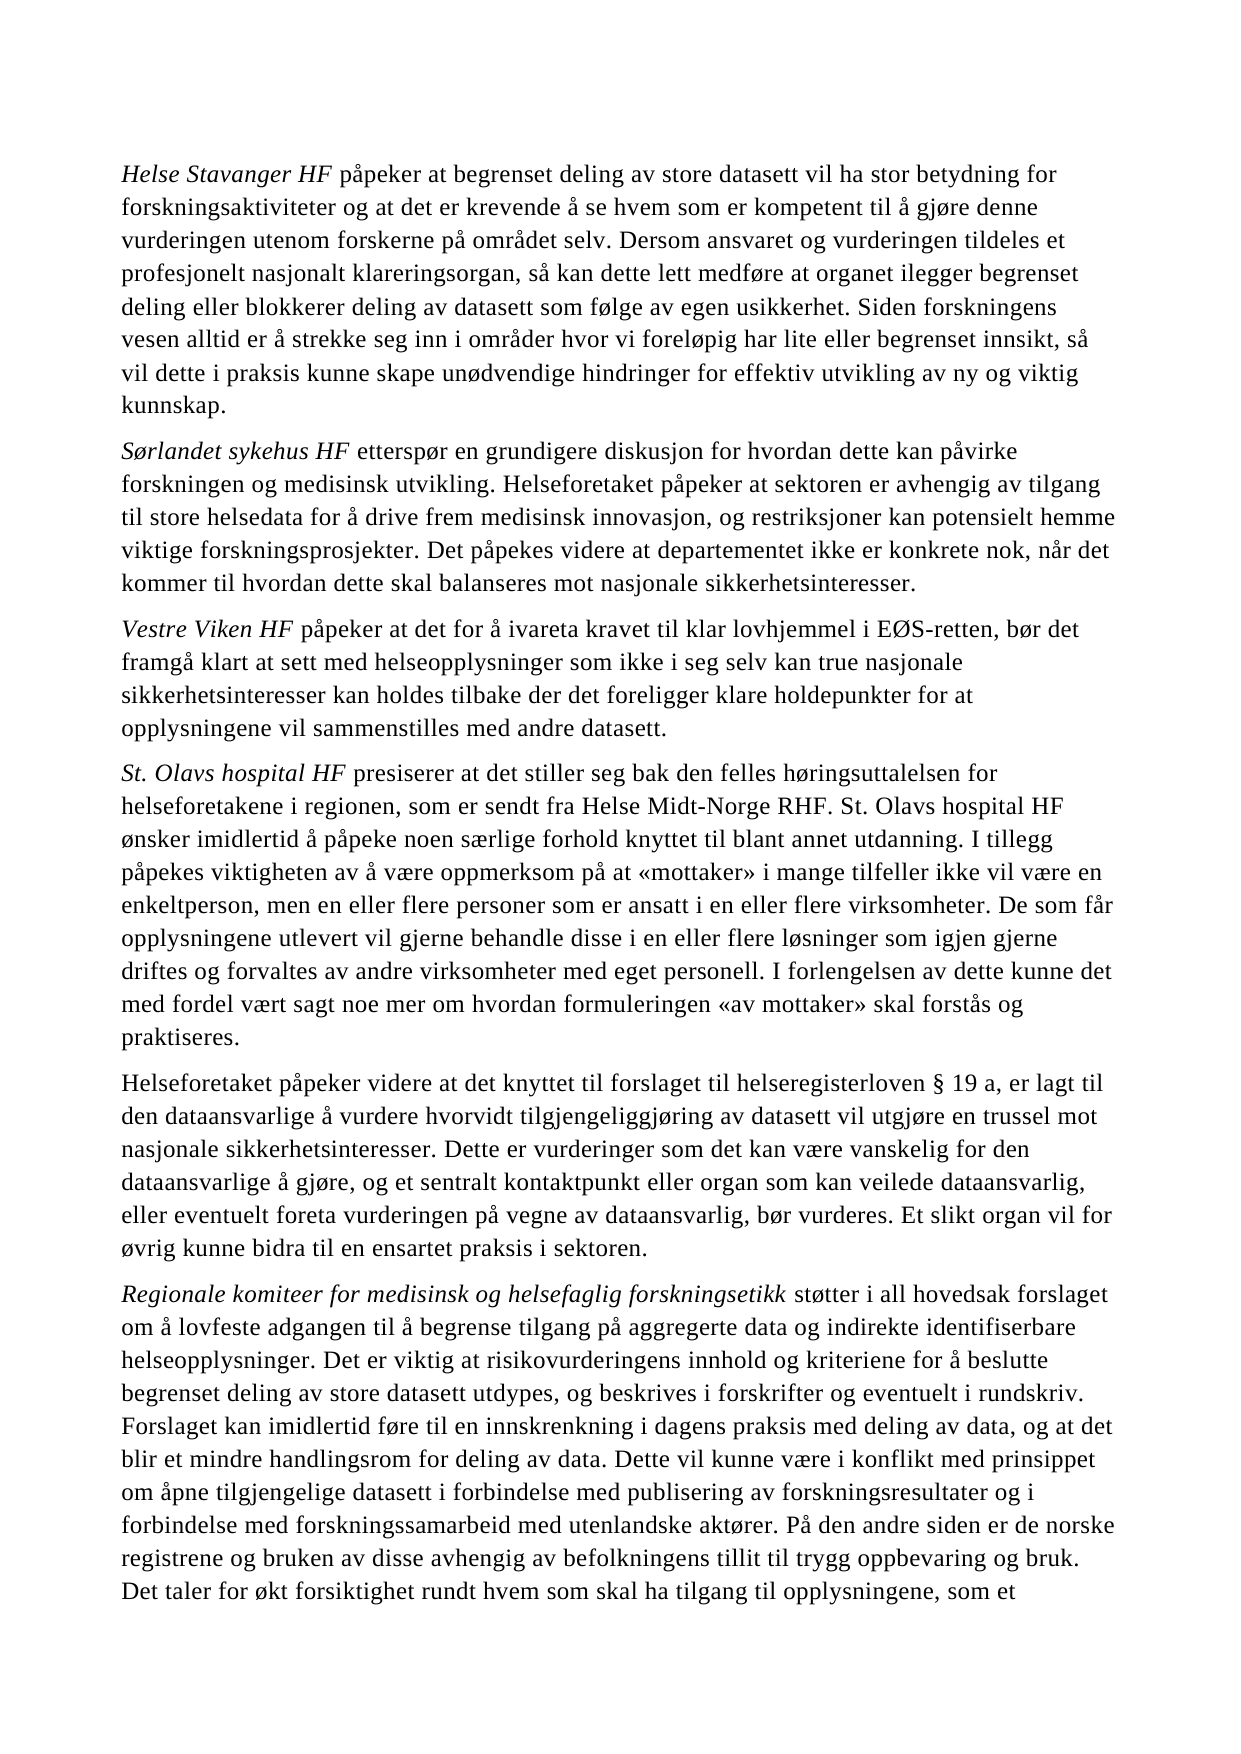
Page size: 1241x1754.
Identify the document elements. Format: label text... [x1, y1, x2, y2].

text Vestre Viken HF påpeker at det for å ivareta kravet til klar lovhjemmel i EØS-retten, bør det framgå klart at sett med helseopplysninger som ikke i seg selv kan true nasjonale sikkerhetsinteresser kan holdes tilbake der det foreligger klare holdepunkter for at opplysningene vil sammenstilles med andre datasett. [121, 614, 1119, 742]
text St. Olavs hospital HF presiserer at det stiller seg bak den felles høringsuttalelsen for helseforetakene i regionen, som er sendt fra Helse Midt-Norge RHF. St. Olavs hospital HF ønsker imidlertid å påpeke noen særlige forhold knyttet til blant annet utdanning. I tillegg påpekes viktigheten av å være oppmerksom på at «mottaker» i mange tilfeller ikke vil være en enkeltperson, men en eller flere personer som er ansatt i en eller flere virksomheter. De som får opplysningene utlevert vil gjerne behandle disse i en eller flere løsninger som igjen gjerne driftes og forvaltes av andre virksomheter med eget personell. I forlengelsen av dette kunne det med fordel vært sagt noe mer om hvordan formuleringen «av mottaker» skal forstås og praktiseres. [121, 758, 1119, 1051]
text Sørlandet sykehus HF etterspør en grundigere diskusjon for hvordan dette kan påvirke forskningen og medisinsk utvikling. Helseforetaket påpeker at sektoren er avhengig av tilgang til store helsedata for å drive frem medisinsk innovasjon, og restriksjoner kan potensielt hemme viktige forskningsprosjekter. Det påpekes videre at departementet ikke er konkrete nok, når det kommer til hvordan dette skal balanseres mot nasjonale sikkerhetsinteresser. [121, 436, 1119, 597]
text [121, 1279, 1119, 1604]
text Helseforetaket påpeker videre at det knyttet til forslaget til helseregisterloven § 19 a, er lagt til den dataansvarlige å vurdere hvorvidt tilgjengeliggjøring av datasett vil utgjøre en trussel mot nasjonale sikkerhetsinteresser. Dette er vurderinger som det kan være vanskelig for den dataansvarlige å gjøre, og et sentralt kontaktpunkt eller organ som kan veilede dataansvarlig, eller eventuelt foreta vurderingen på vegne av dataansvarlig, bør vurderes. Et slikt organ vil for øvrig kunne bidra til en ensartet praksis i sektoren. [121, 1068, 1119, 1262]
text Helse Stavanger HF påpeker at begrenset deling av store datasett vil ha stor betydning for forskningsaktiviteter og at det er krevende å se hvem som er kompetent til å gjøre denne vurderingen utenom forskerne på området selv. Dersom ansvaret og vurderingen tildeles et profesjonelt nasjonalt klareringsorgan, så kan dette lett medføre at organet ilegger begrenset deling eller blokkerer deling av datasett som følge av egen usikkerhet. Siden forskningens vesen alltid er å strekke seg inn i områder hvor vi foreløpig har lite eller begrenset innsikt, så vil dette i praksis kunne skape unødvendige hindringer for effektiv utvikling av ny og viktig kunnskap. [121, 159, 1119, 419]
